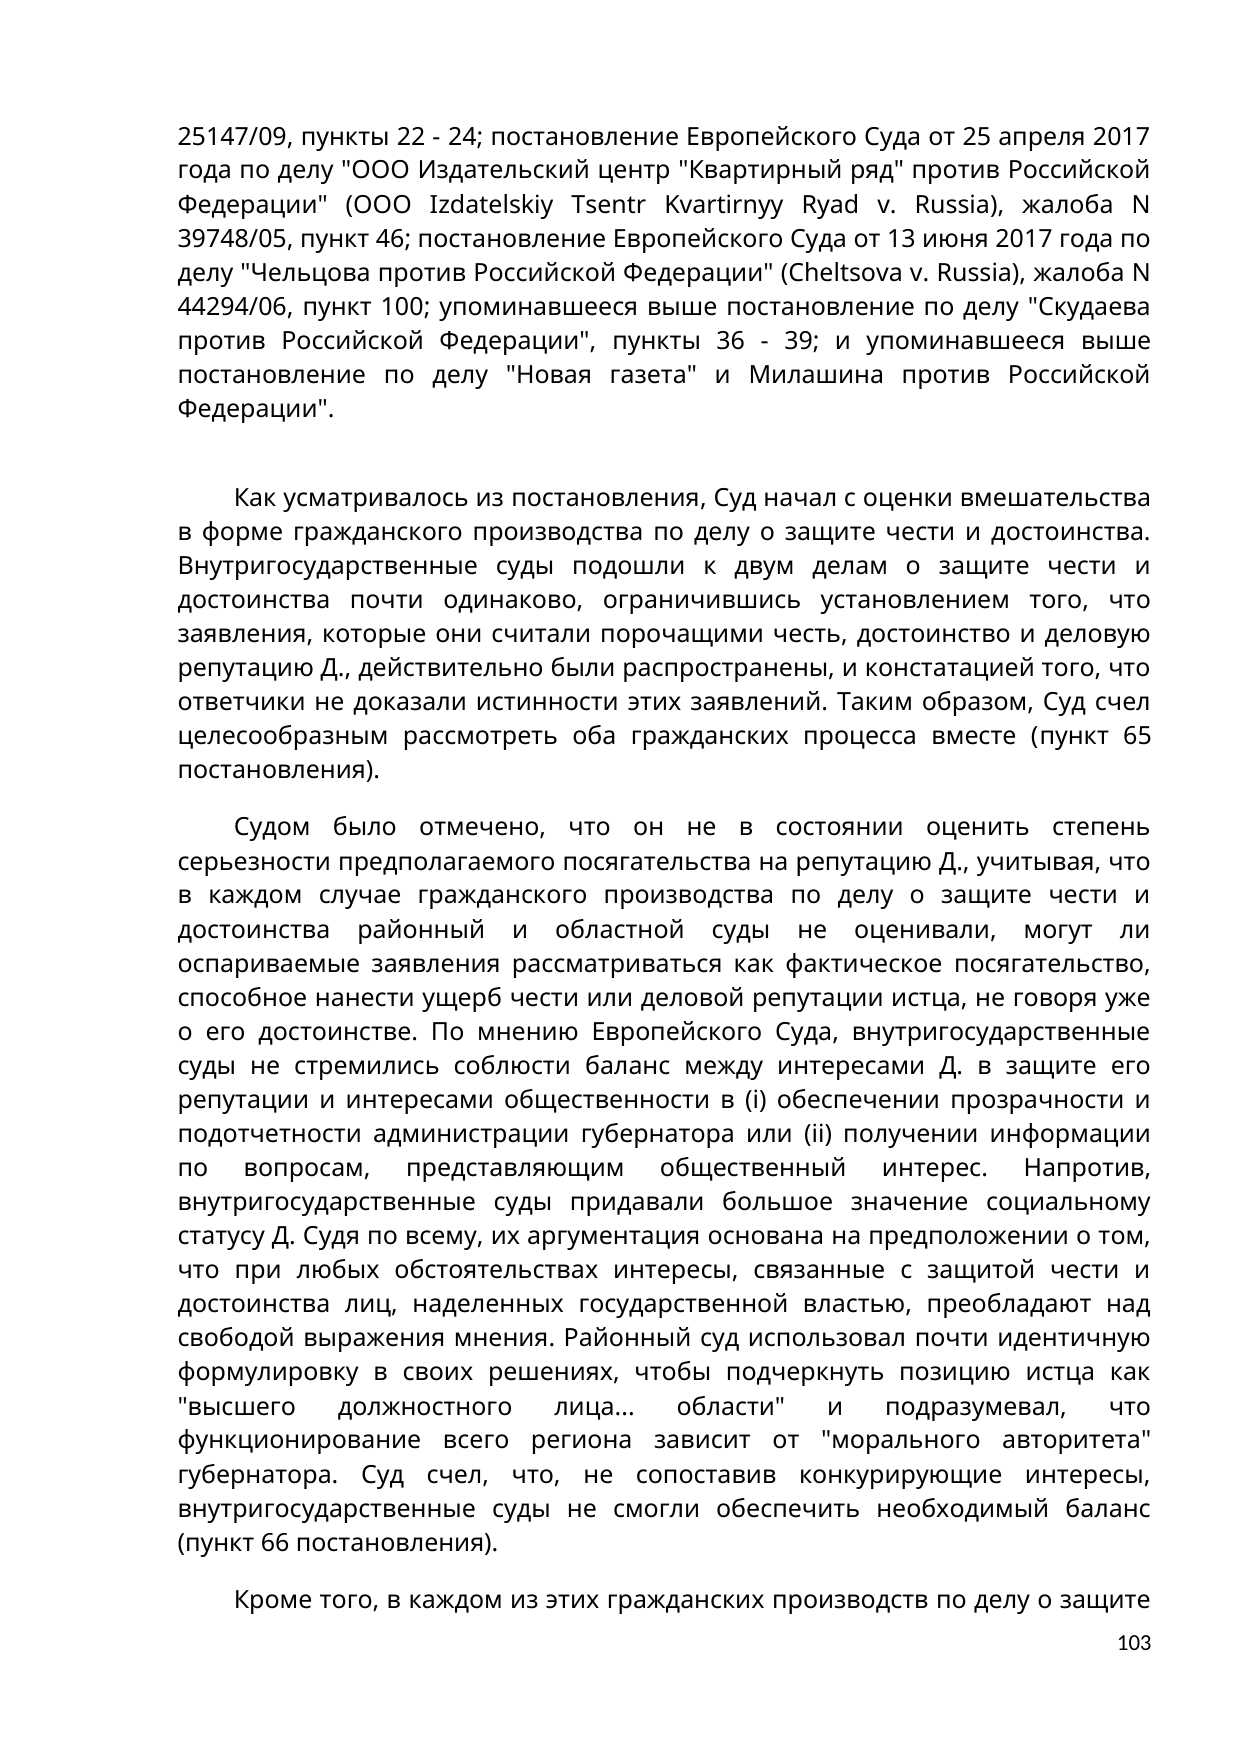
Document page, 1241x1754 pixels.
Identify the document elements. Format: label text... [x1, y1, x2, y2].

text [177, 118, 1152, 425]
text Как усматривалось из постановления, Суд начал с оценки вмешательства в форме гражданского производства по делу о защите чести и достоинства. Внутригосударственные суды подошли к двум делам о защите чести и достоинства почти одинаково, ограничившись установлением того, что заявления, которые они считали порочащими честь, достоинство и деловую репутацию Д., действительно были распространены, и констатацией того, что ответчики не доказали истинности этих заявлений. Таким образом, Суд счел целесообразным рассмотреть оба гражданских процесса вместе (пункт 65 постановления). [177, 479, 1152, 786]
text Судом было отмечено, что он не в состоянии оценить степень серьезности предполагаемого посягательства на репутацию Д., учитывая, что в каждом случае гражданского производства по делу о защите чести и достоинства районный и областной суды не оценивали, могут ли оспариваемые заявления рассматриваться как фактическое посягательство, способное нанести ущерб чести или деловой репутации истца, не говоря уже о его достоинстве. По мнению Европейского Суда, внутригосударственные суды не стремились соблюсти баланс между интересами Д. в защите его репутации и интересами общественности в (i) обеспечении прозрачности и подотчетности администрации губернатора или (ii) получении информации по вопросам, представляющим общественный интерес. Напротив, внутригосударственные суды придавали большое значение социальному статусу Д. Судя по всему, их аргументация основана на предположении о том, что при любых обстоятельствах интересы, связанные с защитой чести и достоинства лиц, наделенных государственной властью, преобладают над свободой выражения мнения. Районный суд использовал почти идентичную формулировку в своих решениях, чтобы подчеркнуть позицию истца как "высшего должностного лица... области" и подразумевал, что функционирование всего региона зависит от "морального авторитета" губернатора. Суд счел, что, не сопоставив конкурирующие интересы, внутригосударственные суды не смогли обеспечить необходимый баланс (пункт 66 постановления). [177, 809, 1152, 1558]
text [177, 1581, 1152, 1615]
